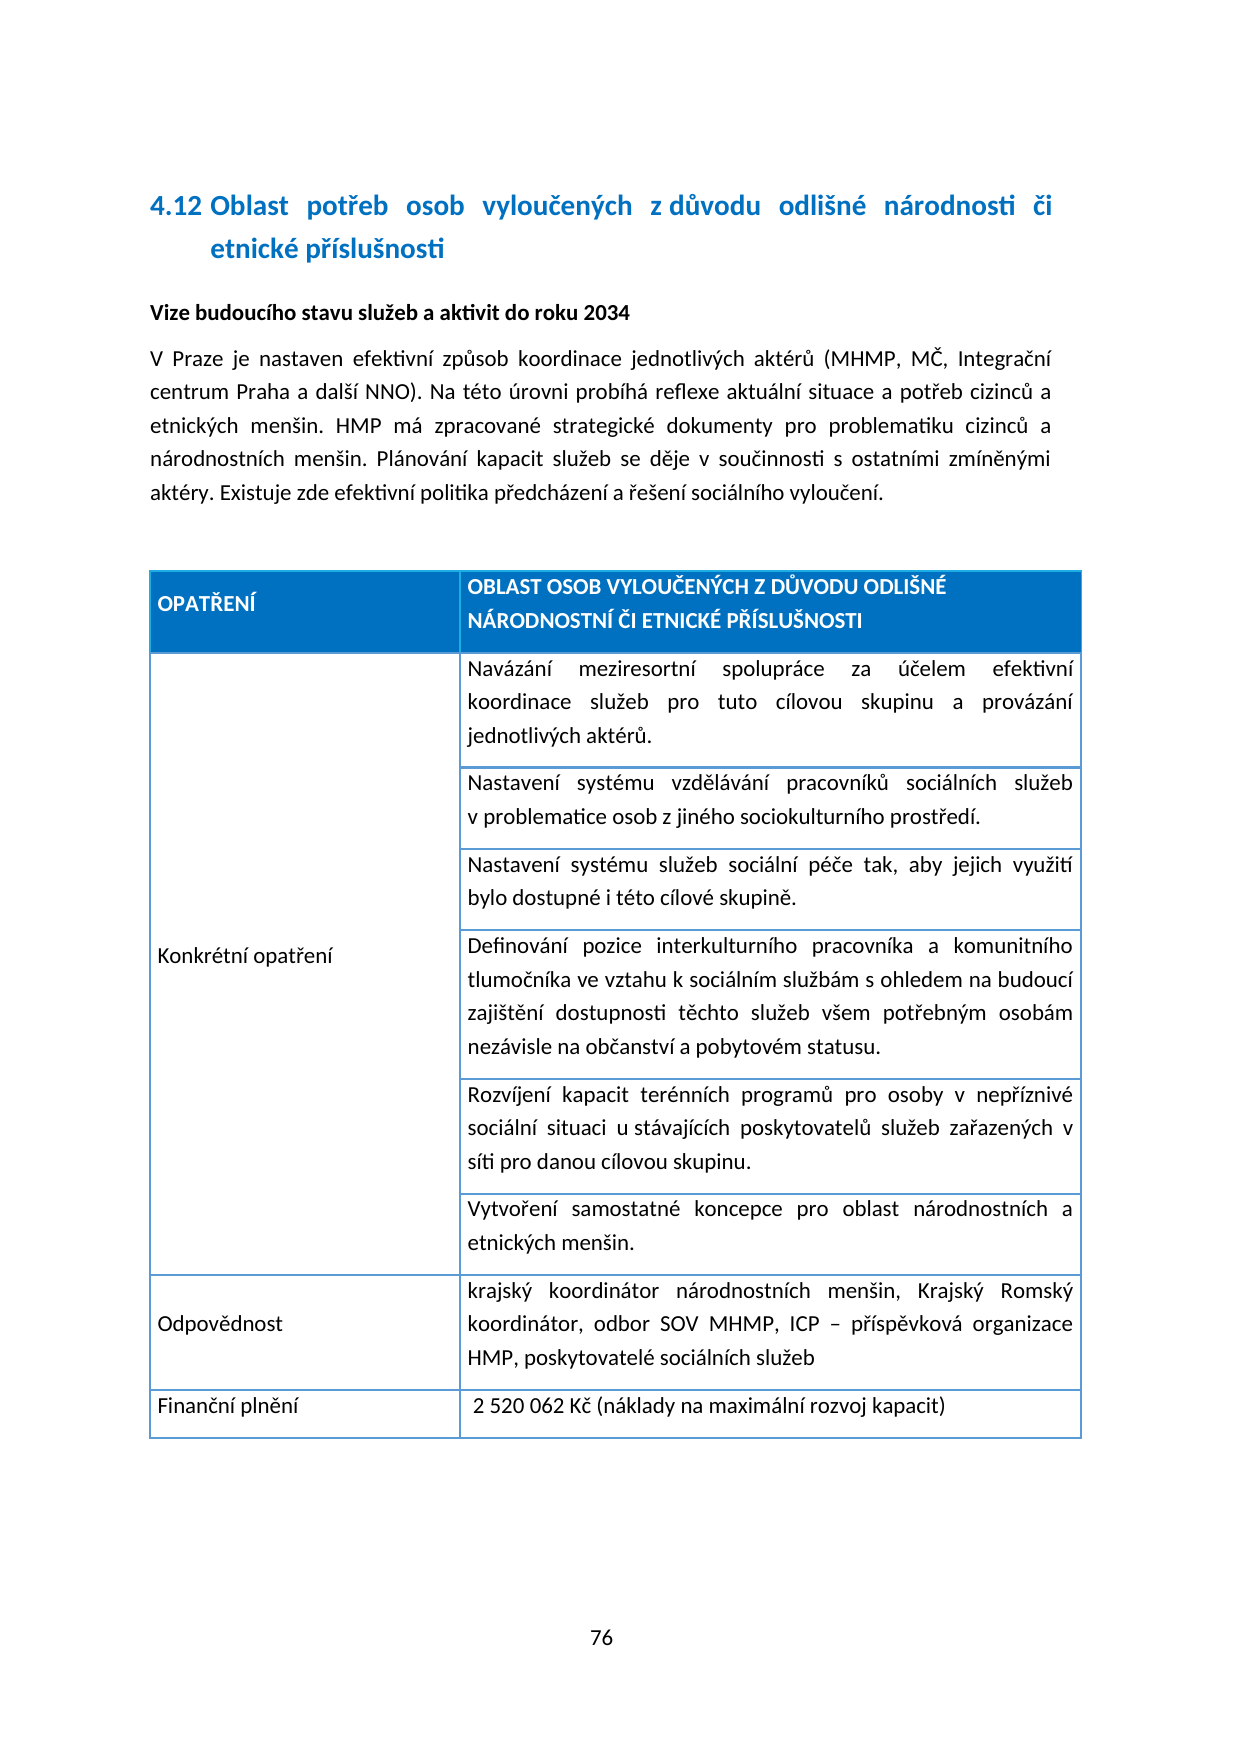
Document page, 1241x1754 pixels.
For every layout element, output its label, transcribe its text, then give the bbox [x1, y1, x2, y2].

table_cell Nastavení systému služeb sociální péče tak, aby jejich využití bylo dostupné i této cílové skupině. [461, 850, 1080, 929]
table_cell Nastavení systému vzdělávání pracovníků sociálních služeb v problematice osob z jiného sociokulturního prostředí. [461, 769, 1080, 848]
table_cell Vytvoření samostatné koncepce pro oblast národnostních a etnických menšin. [461, 1195, 1080, 1274]
table_cell Konkrétní opatření [151, 654, 459, 1274]
table_cell Navázání meziresortní spolupráce za účelem efektivní koordinace služeb pro tuto cílovou skupinu a provázání jednotlivých aktérů. [461, 654, 1080, 766]
table_header OBLAST OSOB VYLOUČENÝCH Z DŮVODU ODLIŠNÉ NÁRODNOSTNÍ ČI ETNICKÉ PŘÍSLUŠNOSTI [461, 572, 1081, 652]
table_cell krajský koordinátor národnostních menšin, Krajský Romský koordinátor, odbor SOV MHMP, ICP – příspěvková organizace HMP, poskytovatelé sociálních služeb [461, 1276, 1080, 1389]
table_cell Odpovědnost [151, 1276, 459, 1389]
table_cell Definování pozice interkulturního pracovníka a komunitního tlumočníka ve vztahu k sociálním službám s ohledem na budoucí zajištění dostupnosti těchto služeb všem potřebným osobám nezávisle na občanství a pobytovém statusu. [461, 931, 1080, 1078]
text V Praze je nastaven efektivní způsob koordinace jednotlivých aktérů (MHMP, MČ, Integrační centrum Praha a další NNO). Na této úrovni probíhá reflexe aktuální situace a potřeb cizinců a etnických menšin. HMP má zpracované strategické dokumenty pro problematiku cizinců a národnostních menšin. Plánování kapacit služeb se děje v součinnosti s ostatními zmíněnými aktéry. Existuje zde efektivní politika předcházení a řešení sociálního vyloučení. [150, 344, 1053, 506]
table_cell Rozvíjení kapacit terénních programů pro osoby v nepříznivé sociální situaci u stávajících poskytovatelů služeb zařazených v síti pro danou cílovou skupinu. [461, 1080, 1080, 1192]
table_cell 2 520 062 Kč (náklady na maximální rozvoj kapacit) [461, 1391, 1080, 1437]
subtitle Oblast potřeb osob vyloučených z důvodu odlišné národnosti či etnické příslušnosti [150, 187, 1053, 266]
table_header OPATŘENÍ [151, 572, 459, 652]
table_cell Finanční plnění [151, 1391, 459, 1437]
text Vize budoucího stavu služeb a aktivit do roku 2034 [150, 298, 1053, 326]
